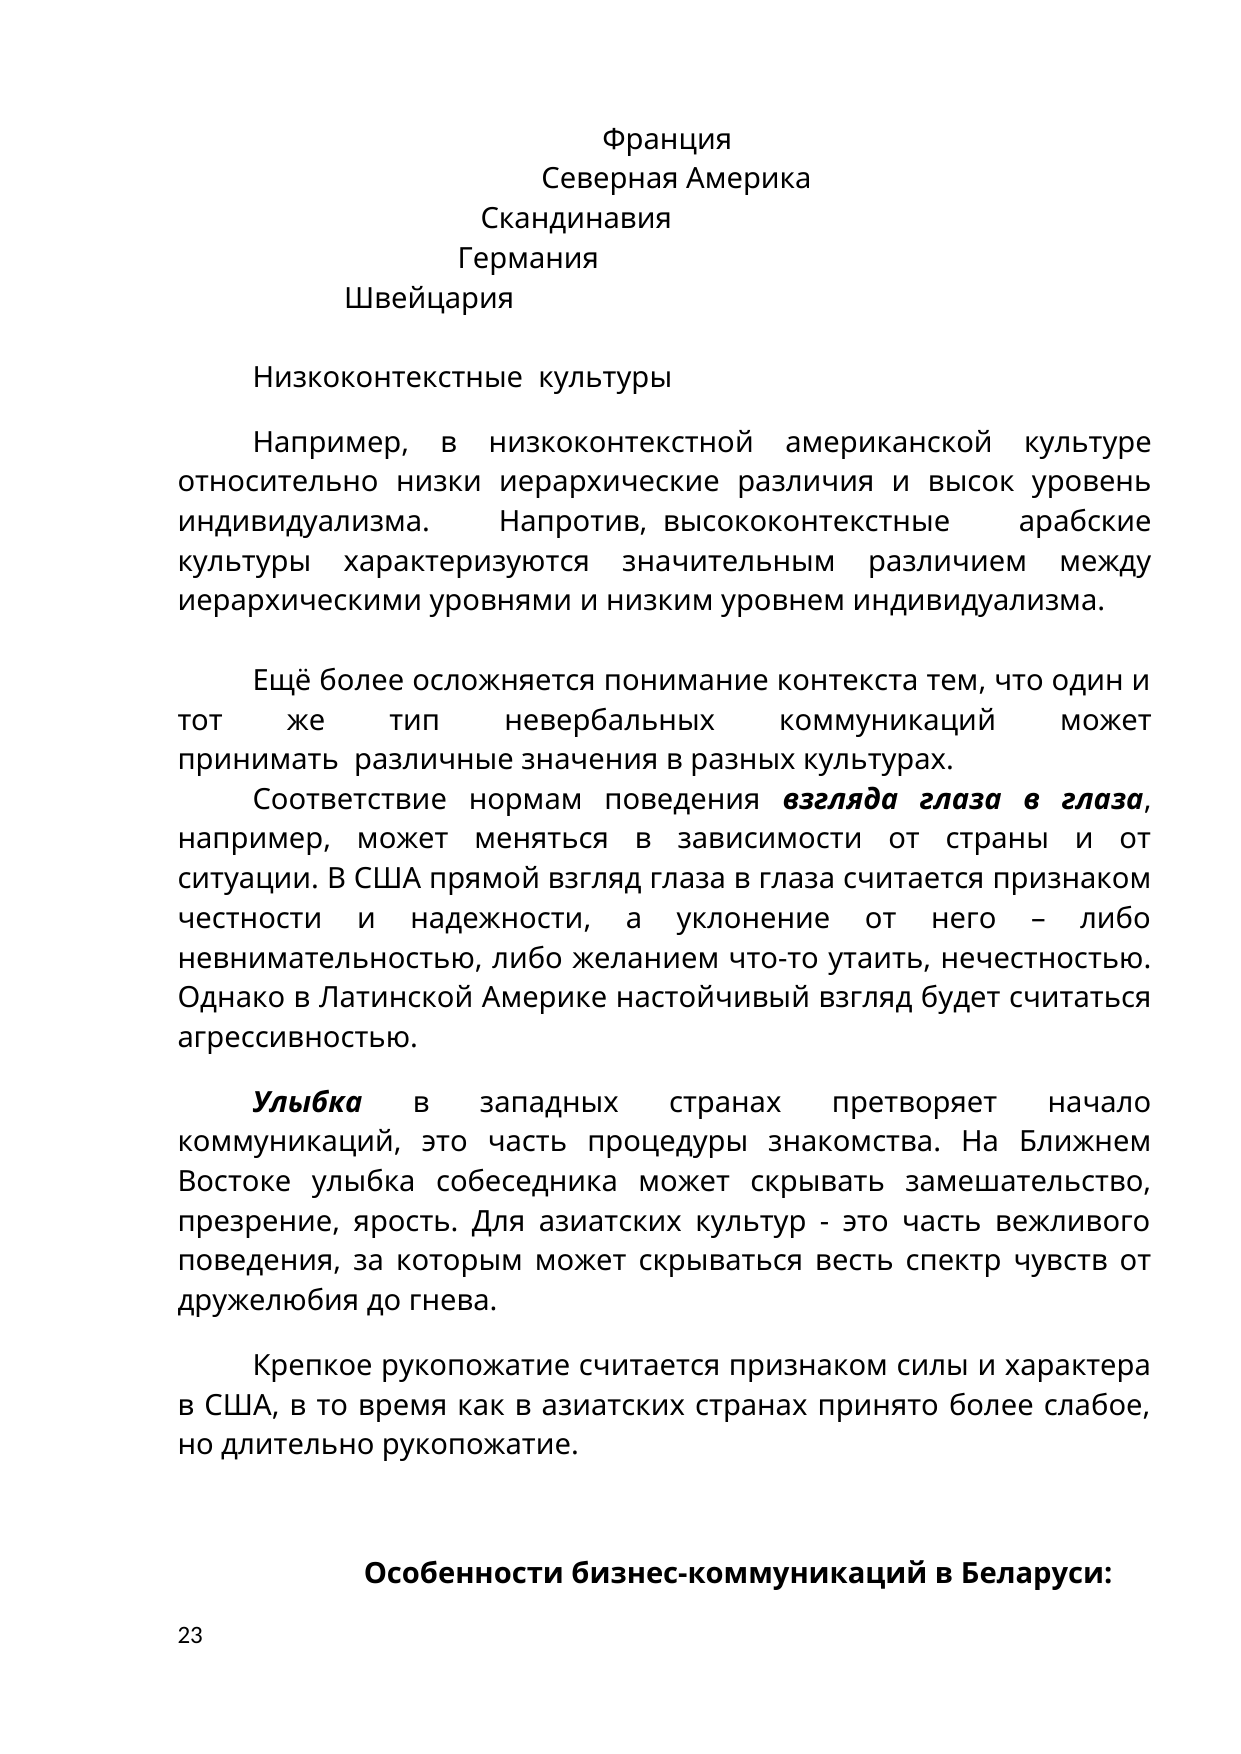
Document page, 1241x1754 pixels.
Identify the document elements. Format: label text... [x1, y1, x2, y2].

text Швейцария [215, 277, 1152, 317]
list Франция [252, 118, 1152, 158]
text Соответствие нормам поведения взгляда глаза в глаза, например, может меняться в зависимости от страны и от ситуации. В США прямой взгляд глаза в глаза считается признаком честности и надежности, а уклонение от него – либо невнимательностью, либо желанием что-то утаить, нечестностью. Однако в Латинской Америке настойчивый взгляд будет считаться агрессивностью. [177, 778, 1152, 1056]
list Северная Америка [252, 158, 1152, 197]
list Низкоконтекстные культуры [252, 356, 1152, 396]
text Ещё более осложняется понимание контекста тем, что один и тот же тип невербальных коммуникаций может принимать различные значения в разных культурах. [177, 659, 1152, 778]
text Например, в низкоконтекстной американской культуре относительно низки иерархические различия и высок уровень индивидуализма. Напротив, высококонтекстные арабские культуры характеризуются значительным различием между иерархическими уровнями и низким уровнем индивидуализма. [177, 421, 1152, 619]
list Германия [252, 237, 1152, 277]
text Крепкое рукопожатие считается признаком силы и характера в США, в то время как в азиатских странах принято более слабое, но длительно рукопожатие. [177, 1344, 1152, 1463]
text Улыбка в западных странах претворяет начало коммуникаций, это часть процедуры знакомства. На Ближнем Востоке улыбка собеседника может скрывать замешательство, презрение, ярость. Для азиатских культур - это часть вежливого поведения, за которым может скрываться весть спектр чувств от дружелюбия до гнева. [177, 1081, 1152, 1319]
list Особенности бизнес-коммуникаций в Беларуси: [363, 1553, 1152, 1592]
list Скандинавия [252, 197, 1152, 237]
